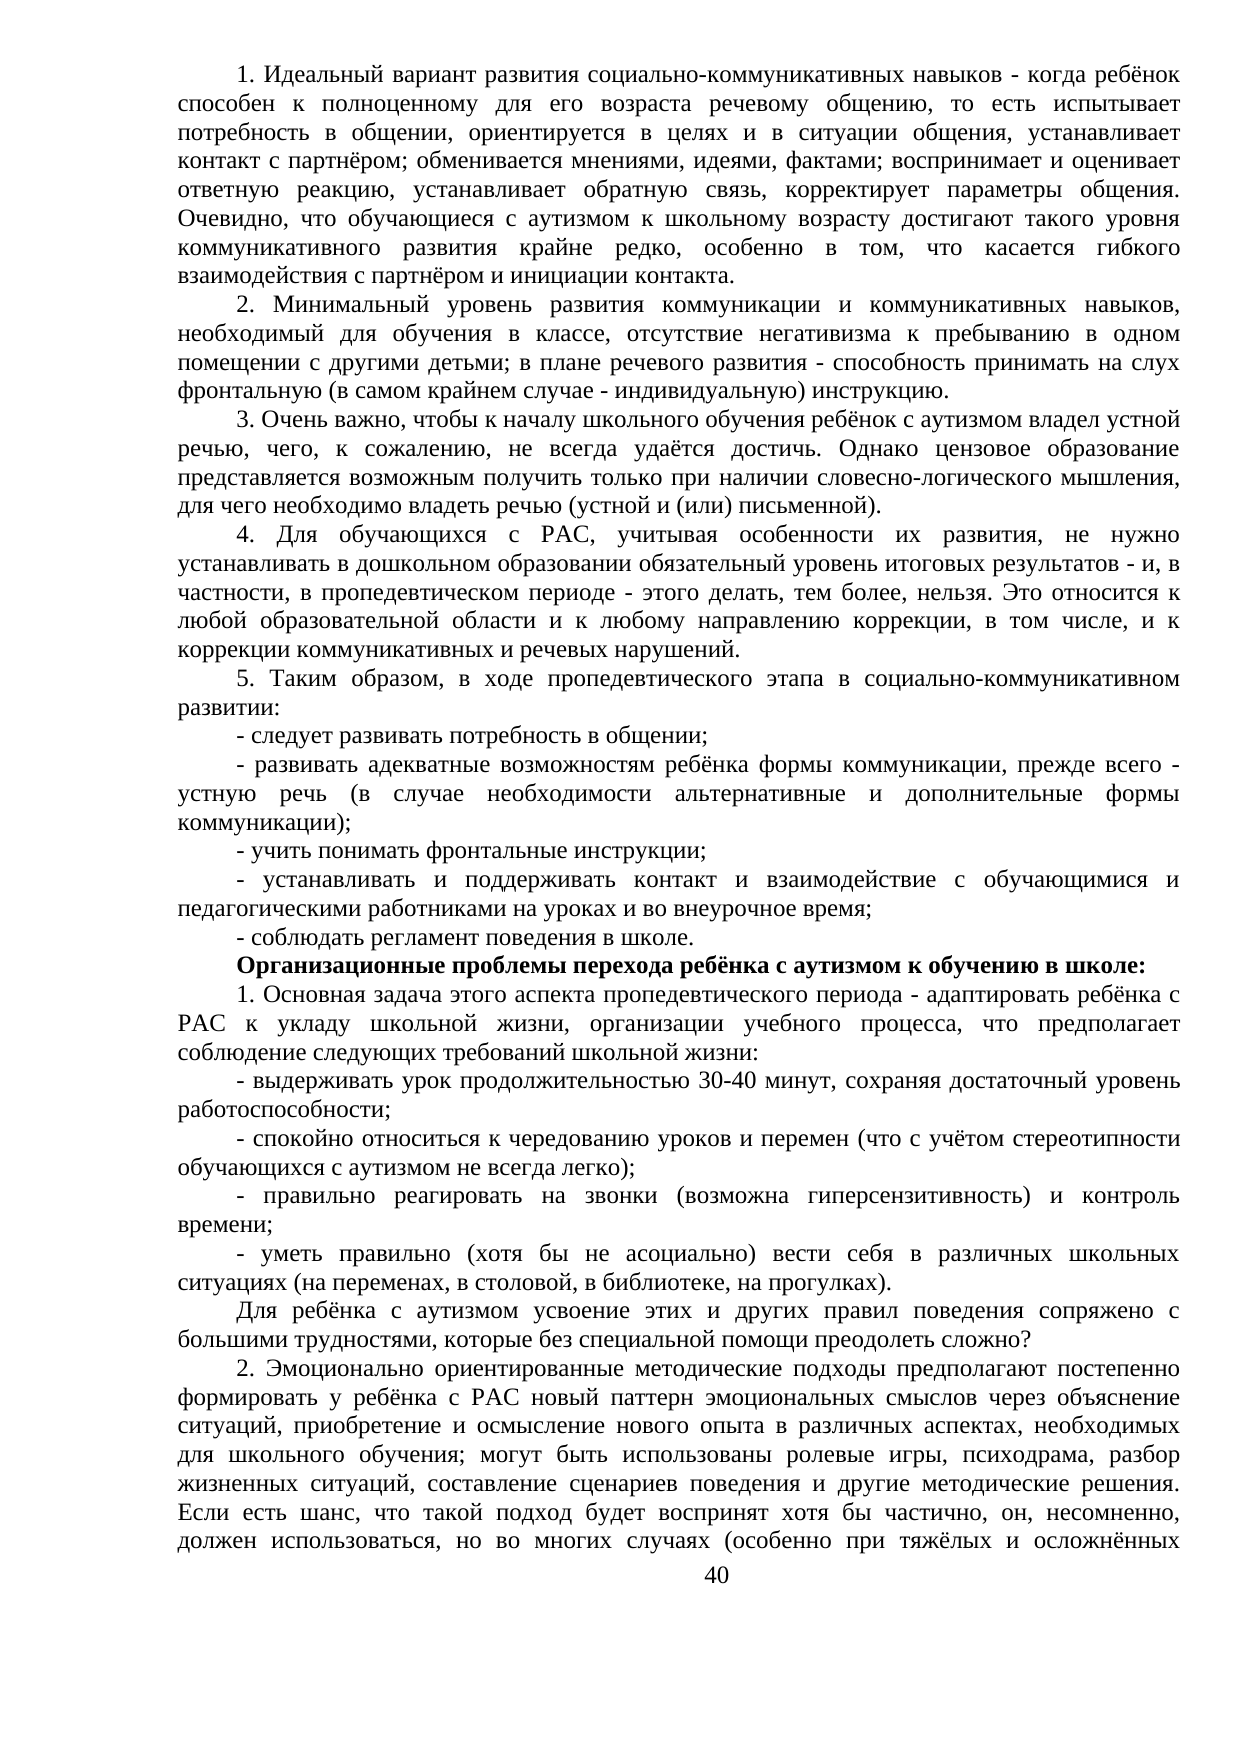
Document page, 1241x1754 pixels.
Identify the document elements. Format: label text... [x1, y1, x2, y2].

text Организационные проблемы перехода ребёнка с аутизмом к обучению в школе: [177, 950, 1181, 979]
text 1. Основная задача этого аспекта пропедевтического периода - адаптировать ребёнка с РАС к укладу школьной жизни, организации учебного процесса, что предполагает соблюдение следующих требований школьной жизни: [177, 979, 1181, 1065]
text - развивать адекватные возможностям ребёнка формы коммуникации, прежде всего - устную речь (в случае необходимости альтернативные и дополнительные формы коммуникации); [177, 749, 1181, 835]
text 4. Для обучающихся с РАС, учитывая особенности их развития, не нужно устанавливать в дошкольном образовании обязательный уровень итоговых результатов - и, в частности, в пропедевтическом периоде - этого делать, тем более, нельзя. Это относится к любой образовательной области и к любому направлению коррекции, в том числе, и к коррекции коммуникативных и речевых нарушений. [177, 519, 1181, 663]
text - следует развивать потребность в общении; [177, 720, 1181, 749]
text - выдерживать урок продолжительностью 30-40 минут, сохраняя достаточный уровень работоспособности; [177, 1065, 1181, 1123]
text 2. Минимальный уровень развития коммуникации и коммуникативных навыков, необходимый для обучения в классе, отсутствие негативизма к пребыванию в одном помещении с другими детьми; в плане речевого развития - способность принимать на слух фронтальную (в самом крайнем случае - индивидуальную) инструкцию. [177, 289, 1181, 404]
text - уметь правильно (хотя бы не асоциально) вести себя в различных школьных ситуациях (на переменах, в столовой, в библиотеке, на прогулках). [177, 1238, 1181, 1295]
text - устанавливать и поддерживать контакт и взаимодействие с обучающимися и педагогическими работниками на уроках и во внеурочное время; [177, 864, 1181, 922]
text - учить понимать фронтальные инструкции; [177, 835, 1181, 864]
text - правильно реагировать на звонки (возможна гиперсензитивность) и контроль времени; [177, 1180, 1181, 1238]
text 3. Очень важно, чтобы к началу школьного обучения ребёнок с аутизмом владел устной речью, чего, к сожалению, не всегда удаётся достичь. Однако цензовое образование представляется возможным получить только при наличии словесно-логического мышления, для чего необходимо владеть речью (устной и (или) письменной). [177, 404, 1181, 519]
text 5. Таким образом, в ходе пропедевтического этапа в социально-коммуникативном развитии: [177, 663, 1181, 720]
text - спокойно относиться к чередованию уроков и перемен (что с учётом стереотипности обучающихся с аутизмом не всегда легко); [177, 1123, 1181, 1180]
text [177, 1353, 1181, 1554]
text - соблюдать регламент поведения в школе. [177, 922, 1181, 950]
text 1. Идеальный вариант развития социально-коммуникативных навыков - когда ребёнок способен к полноценному для его возраста речевому общению, то есть испытывает потребность в общении, ориентируется в целях и в ситуации общения, устанавливает контакт с партнёром; обменивается мнениями, идеями, фактами; воспринимает и оценивает ответную реакцию, устанавливает обратную связь, корректирует параметры общения. Очевидно, что обучающиеся с аутизмом к школьному возрасту достигают такого уровня коммуникативного развития крайне редко, особенно в том, что касается гибкого взаимодействия с партнёром и инициации контакта. [177, 59, 1181, 289]
text Для ребёнка с аутизмом усвоение этих и других правил поведения сопряжено с большими трудностями, которые без специальной помощи преодолеть сложно? [177, 1295, 1181, 1353]
